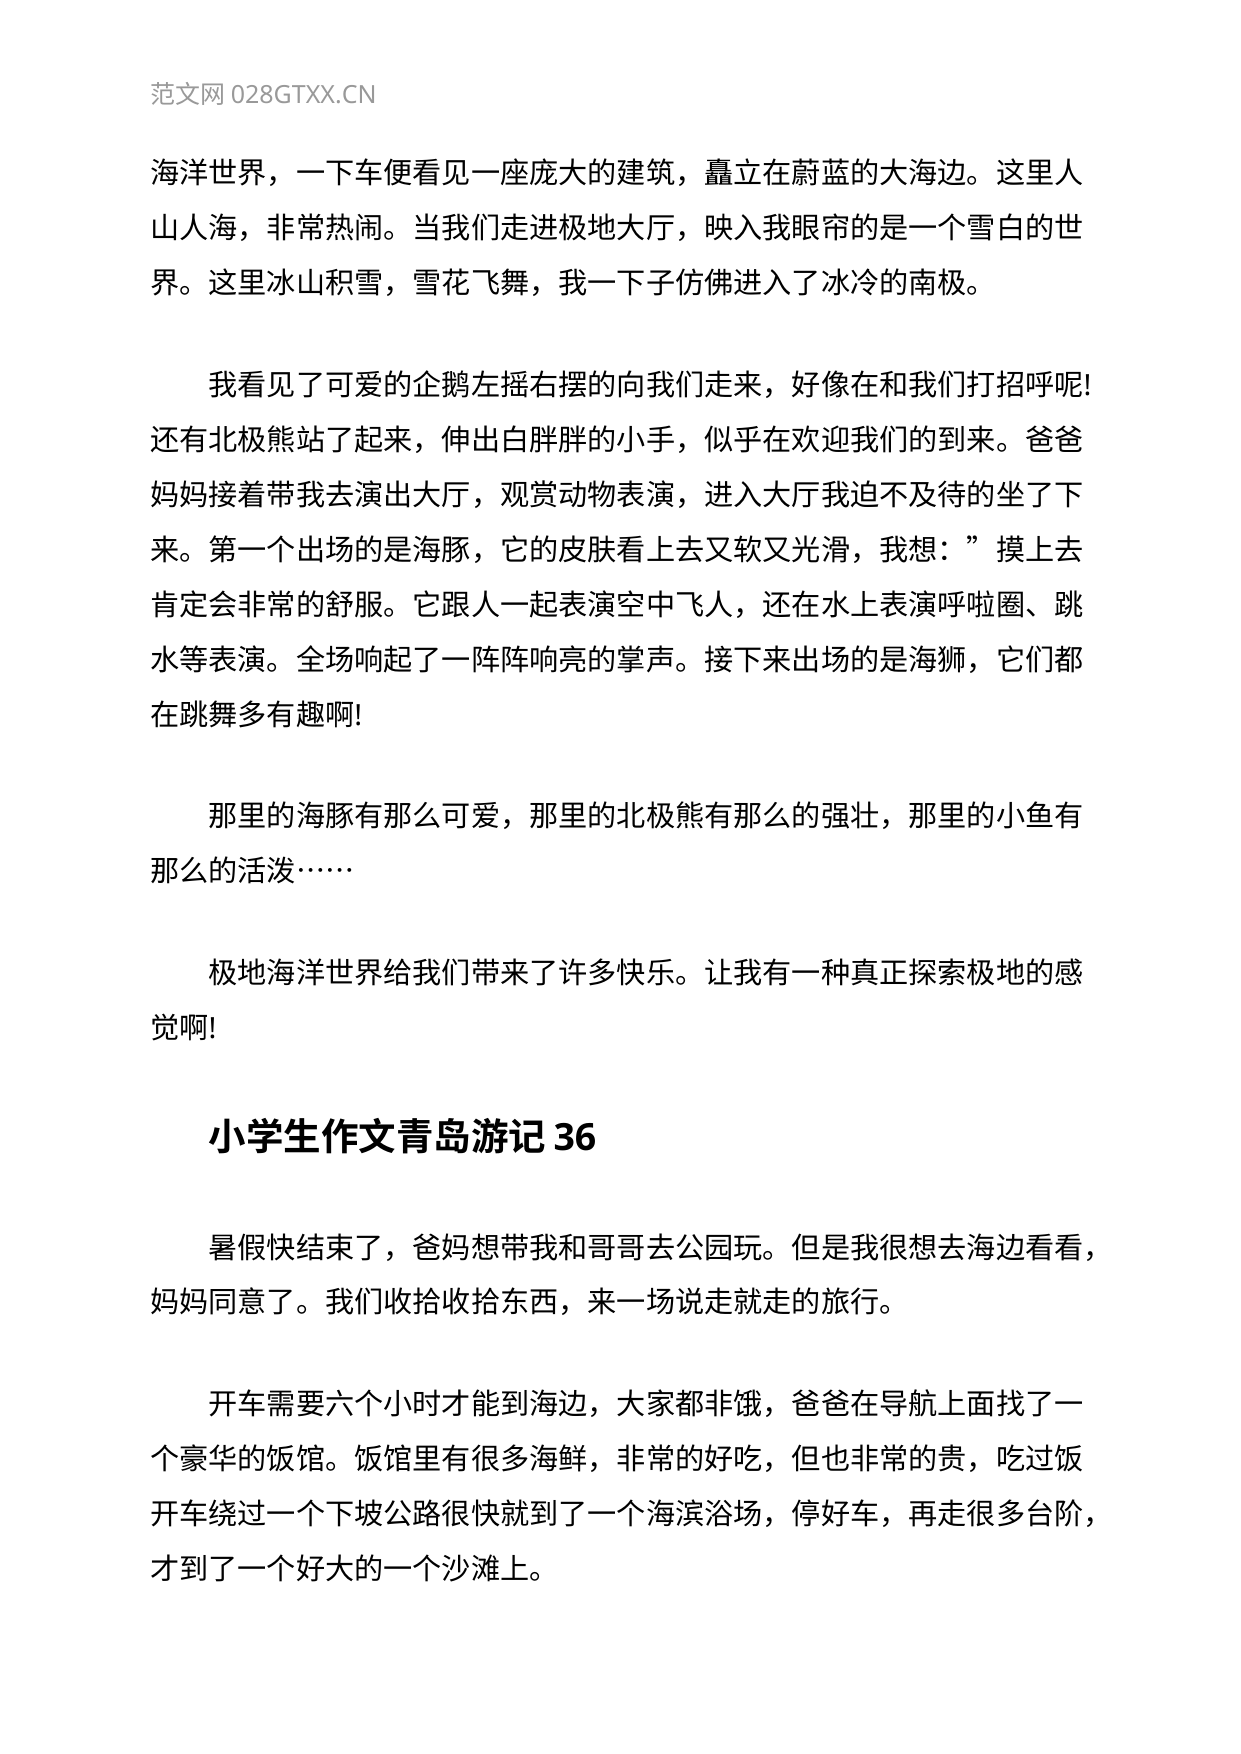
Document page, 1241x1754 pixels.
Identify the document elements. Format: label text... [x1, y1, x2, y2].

text 极地海洋世界给我们带来了许多快乐。让我有一种真正探索极地的感觉啊! [150, 950, 1090, 1047]
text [150, 150, 1090, 302]
text 开车需要六个小时才能到海边，大家都非饿，爸爸在导航上面找了一个豪华的饭馆。饭馆里有很多海鲜，非常的好吃，但也非常的贵，吃过饭开车绕过一个下坡公路很快就到了一个海滨浴场，停好车，再走很多台阶，才到了一个好大的一个沙滩上。 [150, 1381, 1090, 1588]
text 我看见了可爱的企鹅左摇右摆的向我们走来，好像在和我们打招呼呢!还有北极熊站了起来，伸出白胖胖的小手，似乎在欢迎我们的到来。爸爸妈妈接着带我去演出大厅，观赏动物表演，进入大厅我迫不及待的坐了下来。第一个出场的是海豚，它的皮肤看上去又软又光滑，我想：”摸上去肯定会非常的舒服。它跟人一起表演空中飞人，还在水上表演呼啦圈、跳水等表演。全场响起了一阵阵响亮的掌声。接下来出场的是海狮，它们都在跳舞多有趣啊! [150, 362, 1090, 733]
text 那里的海豚有那么可爱，那里的北极熊有那么的强壮，那里的小鱼有那么的活泼…… [150, 793, 1090, 890]
text 暑假快结束了，爸妈想带我和哥哥去公园玩。但是我很想去海边看看，妈妈同意了。我们收拾收拾东西，来一场说走就走的旅行。 [150, 1224, 1090, 1321]
text 小学生作文青岛游记36 [150, 1107, 1090, 1161]
